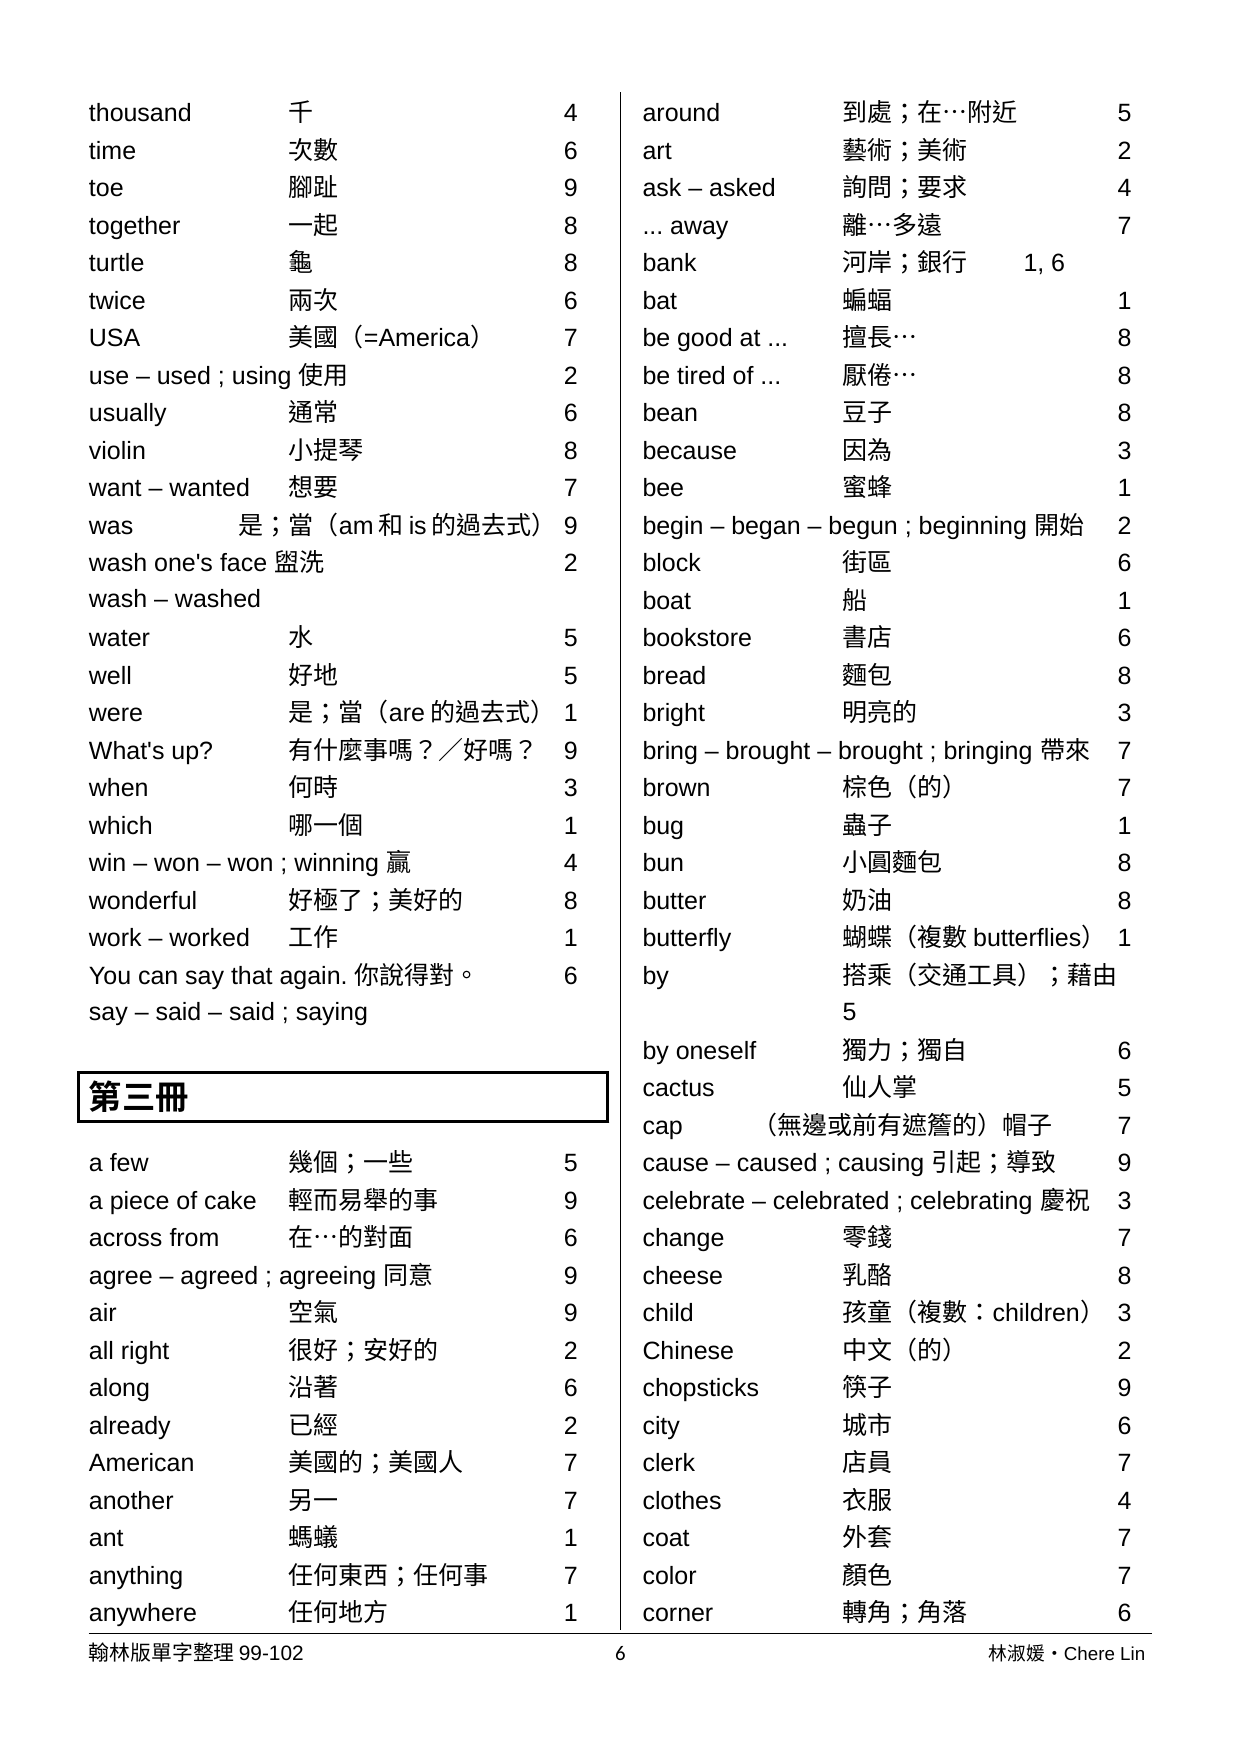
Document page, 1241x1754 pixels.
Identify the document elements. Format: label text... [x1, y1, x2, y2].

text brown 棕色（的） 7 [642, 767, 1152, 804]
text a few 幾個；一些 5 [89, 1142, 598, 1179]
text across from 在…的對面 6 [89, 1217, 598, 1254]
text coat 外套 7 [642, 1517, 1152, 1554]
text agree – agreed ; agreeing 同意 9 [89, 1254, 598, 1292]
text toe 腳趾 9 [89, 167, 598, 204]
text thousand 千 4 [89, 92, 598, 129]
text boat 船 1 [642, 579, 1152, 617]
text American 美國的；美國人 7 [89, 1442, 598, 1479]
text butterfly 蝴蝶（複數 butterflies） 1 [642, 917, 1152, 954]
text usually 通常 6 [89, 392, 598, 429]
text What's up? 有什麼事嗎？／好嗎？ 9 when 何時 3 [89, 729, 598, 804]
text all right 很好；安好的 2 [89, 1329, 598, 1367]
text corner 轉角；角落 6 [642, 1592, 1152, 1629]
text anything 任何東西；任何事 7 [89, 1554, 598, 1592]
text turtle 龜 8 [89, 242, 598, 279]
text bun 小圓麵包 8 [642, 842, 1152, 879]
text were 是；當（are的過去式） 1 [89, 692, 598, 729]
text because 因為 3 [642, 429, 1152, 467]
text begin – began – begun ; beginning 開始 2 [642, 504, 1152, 542]
text cactus 仙人掌 5 [642, 1067, 1152, 1104]
text around 到處；在…附近 5 [642, 92, 1152, 129]
text city 城市 6 [642, 1404, 1152, 1442]
text Chinese 中文（的） 2 [642, 1329, 1152, 1367]
text air 空氣 9 [89, 1292, 598, 1329]
text cause – caused ; causing 引起；導致 9 [642, 1142, 1152, 1179]
text well 好地 5 [89, 654, 598, 692]
text 第三冊 [80, 1074, 606, 1120]
text bright 明亮的 3 [642, 692, 1152, 729]
text color 顏色 7 [642, 1554, 1152, 1592]
text bug 蟲子 1 [642, 804, 1152, 842]
text be good at ... 擅長… 8 [642, 317, 1152, 354]
text win – won – won ; winning 贏 4 [89, 842, 598, 879]
text time 次數 6 [89, 129, 598, 167]
text use – used ; using 使用 2 [89, 354, 598, 392]
text anywhere 任何地方 1 [89, 1592, 598, 1629]
text ... away 離…多遠 7 [642, 204, 1152, 242]
text ant 螞蟻 1 [89, 1517, 598, 1554]
text wonderful 好極了；美好的 8 [89, 879, 598, 917]
text along 沿著 6 [89, 1367, 598, 1404]
text bank 河岸；銀行 1, 6 [642, 242, 1152, 279]
text block 街區 6 [642, 542, 1152, 579]
text be tired of ... 厭倦… 8 [642, 354, 1152, 392]
text by oneself 獨力；獨自 6 [642, 1029, 1152, 1067]
text clerk 店員 7 [642, 1442, 1152, 1479]
text bookstore 書店 6 [642, 617, 1152, 654]
text clothes 衣服 4 [642, 1479, 1152, 1517]
text child 孩童（複數：children） 3 [642, 1292, 1152, 1329]
text another 另一 7 [89, 1479, 598, 1517]
text change 零錢 7 [642, 1217, 1152, 1254]
text twice 兩次 6 [89, 279, 598, 317]
text bean 豆子 8 [642, 392, 1152, 429]
text celebrate – celebrated ; celebrating 慶祝 3 [642, 1179, 1152, 1217]
text already 已經 2 [89, 1404, 598, 1442]
text wash one's face 盥洗 2 wash – washed [89, 542, 598, 617]
text water 水 5 [89, 617, 598, 654]
text bring – brought – brought ; bringing 帶來 7 [642, 729, 1152, 767]
text chopsticks 筷子 9 [642, 1367, 1152, 1404]
text was 是；當（am和is的過去式） 9 [89, 504, 598, 542]
text bee 蜜蜂 1 [642, 467, 1152, 504]
text a piece of cake 輕而易舉的事 9 [89, 1179, 598, 1217]
text want – wanted 想要 7 [89, 467, 598, 504]
text art 藝術；美術 2 [642, 129, 1152, 167]
text work – worked 工作 1 [89, 917, 598, 954]
text violin 小提琴 8 [89, 429, 598, 467]
text together 一起 8 [89, 204, 598, 242]
text USA 美國（=America） 7 [89, 317, 598, 354]
text You can say that again. 你說得對。 6 say – said – said ; saying [89, 954, 598, 1029]
text bread 麵包 8 [642, 654, 1152, 692]
text by 搭乘（交通工具）；藉由 5 [642, 954, 1152, 1029]
text ask – asked 詢問；要求 4 [642, 167, 1152, 204]
text butter 奶油 8 [642, 879, 1152, 917]
text cap （無邊或前有遮簷的）帽子 7 [642, 1104, 1152, 1142]
text bat 蝙蝠 1 [642, 279, 1152, 317]
text which 哪一個 1 [89, 804, 598, 842]
text cheese 乳酪 8 [642, 1254, 1152, 1292]
